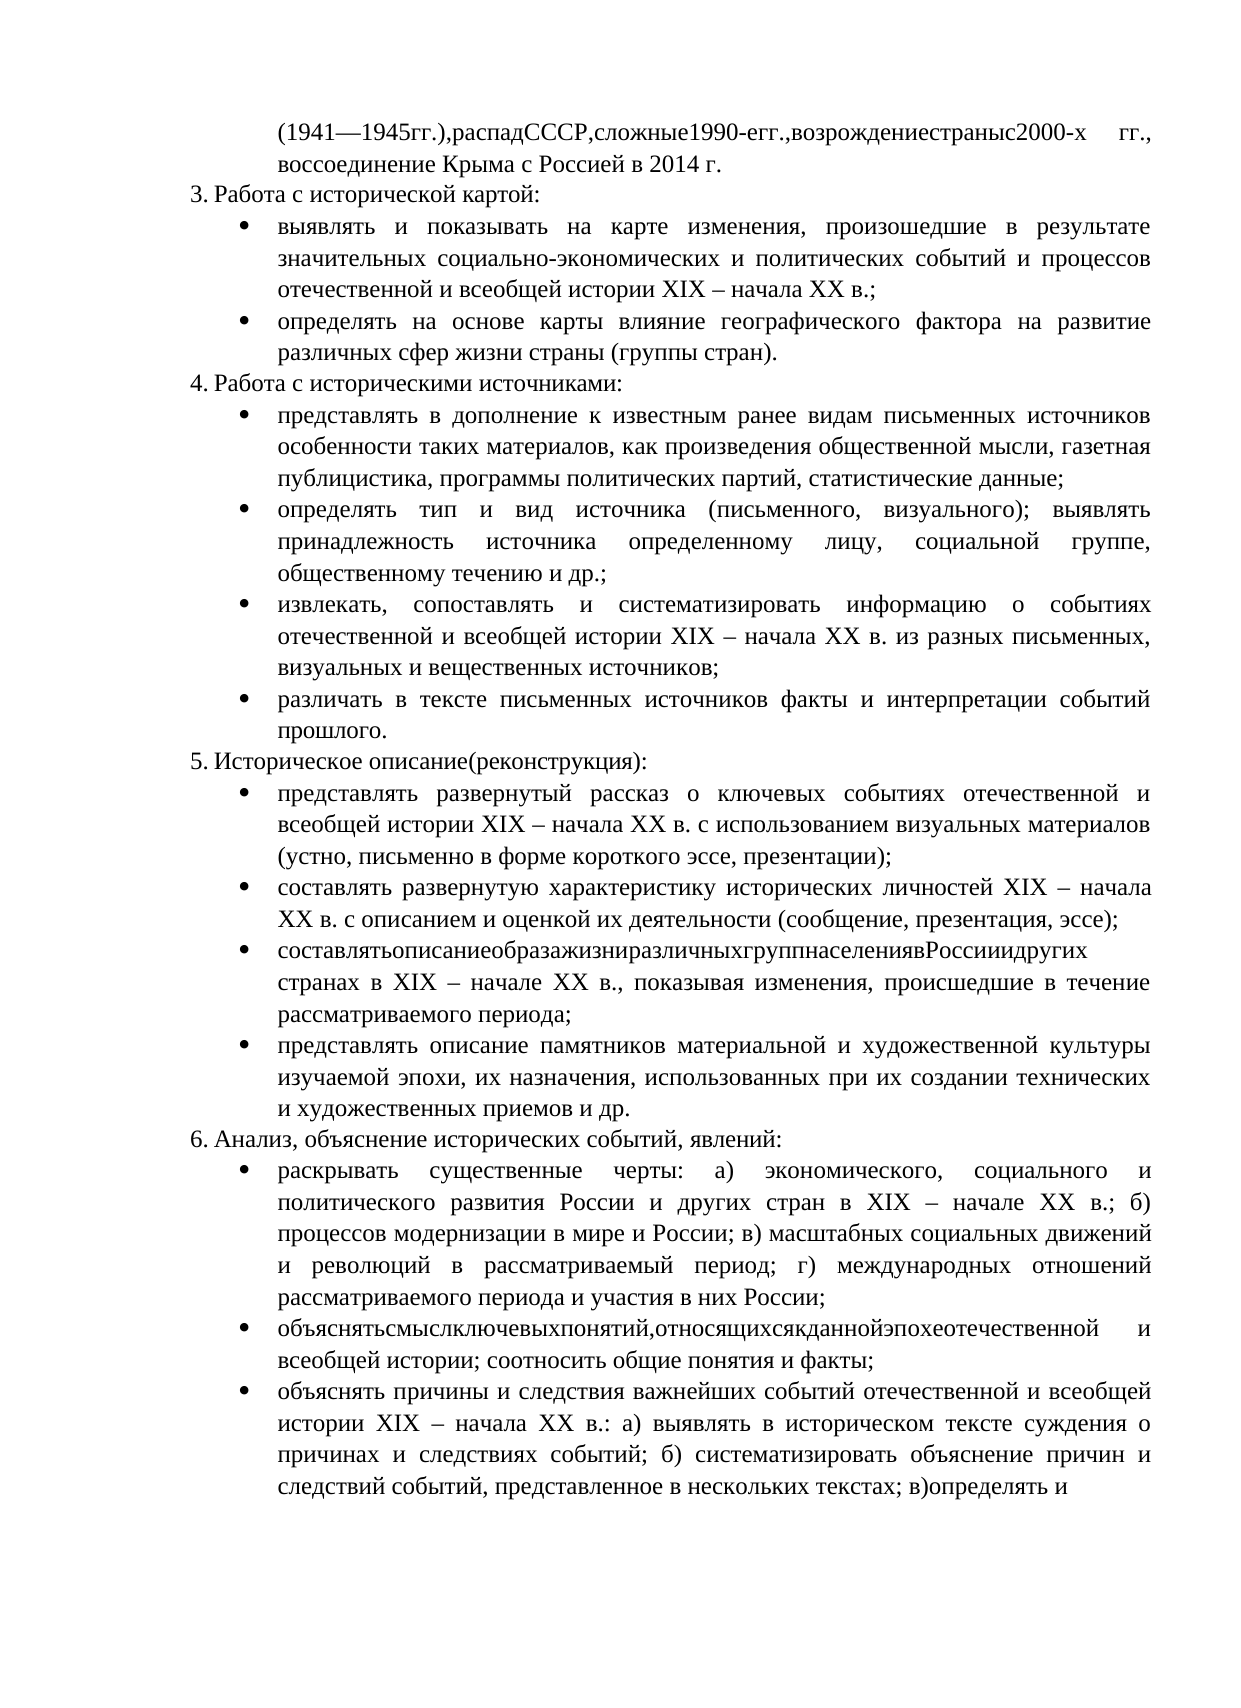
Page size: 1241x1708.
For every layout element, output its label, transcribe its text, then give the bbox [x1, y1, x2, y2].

list Работа с историческими источниками: [190, 368, 1176, 397]
list объяснять причины и следствия важнейших событий отечественной и всеобщей истории XIX – начала XX в.: а) выявлять в историческом тексте суждения о причинах и следствиях событий; б) систематизировать объяснение причин и следствий событий, представленное в нескольких текстах; в)определять и [240, 1376, 1152, 1500]
list Историческое описание(реконструкция): [190, 747, 1176, 776]
list определять на основе карты влияние географического фактора на развитие различных сфер жизни страны (группы стран). [240, 306, 1152, 366]
list раскрывать существенные черты: а) экономического, социального и политического развития России и других стран в XIX – начале XX в.; б) процессов модернизации в мире и России; в) масштабных социальных движений и революций в рассматриваемый период; г) международных отношений рассматриваемого периода и участия в них России; [240, 1155, 1152, 1310]
list Анализ, объяснение исторических событий, явлений: [190, 1125, 1176, 1153]
text (1941—1945гг.),распадСССР,сложные1990-егг.,возрождениестраныс2000-х гг., воссоединение Крыма с Россией в 2014 г. [277, 117, 1152, 177]
list различать в тексте письменных источников факты и интерпретации событий прошлого. [240, 684, 1151, 744]
list определять тип и вид источника (письменного, визуального); выявлять принадлежность источника определенному лицу, социальной группе, общественному течению и др.; [240, 494, 1151, 586]
list составлять развернутую характеристику исторических личностей XIX – начала XX в. с описанием и оценкой их деятельности (сообщение, презентация, эссе); [240, 872, 1152, 933]
list представлять в дополнение к известным ранее видам письменных источников особенности таких материалов, как произведения общественной мысли, газетная публицистика, программы политических партий, статистические данные; [240, 400, 1152, 492]
list представлять развернутый рассказ о ключевых событиях отечественной и всеобщей истории XIX – начала XX в. с использованием визуальных материалов (устно, письменно в форме короткого эссе, презентации); [240, 778, 1151, 869]
list объяснятьсмыслключевыхпонятий,относящихсякданнойэпохеотечественной и всеобщей истории; соотносить общие понятия и факты; [240, 1313, 1151, 1373]
list представлять описание памятников материальной и художественной культуры изучаемой эпохи, их назначения, использованных при их создании технических и художественных приемов и др. [240, 1030, 1151, 1122]
list выявлять и показывать на карте изменения, произошедшие в результате значительных социально-экономических и политических событий и процессов отечественной и всеобщей истории XIX – начала XX в.; [240, 211, 1152, 303]
list Работа с исторической картой: [190, 180, 1176, 208]
list составлятьописаниеобразажизниразличныхгруппнаселениявРоссииидругих странах в XIX – начале XX в., показывая изменения, происшедшие в течение рассматриваемого периода; [240, 936, 1152, 1027]
list извлекать, сопоставлять и систематизировать информацию о событиях отечественной и всеобщей истории XIX – начала XX в. из разных письменных, визуальных и вещественных источников; [240, 589, 1152, 681]
